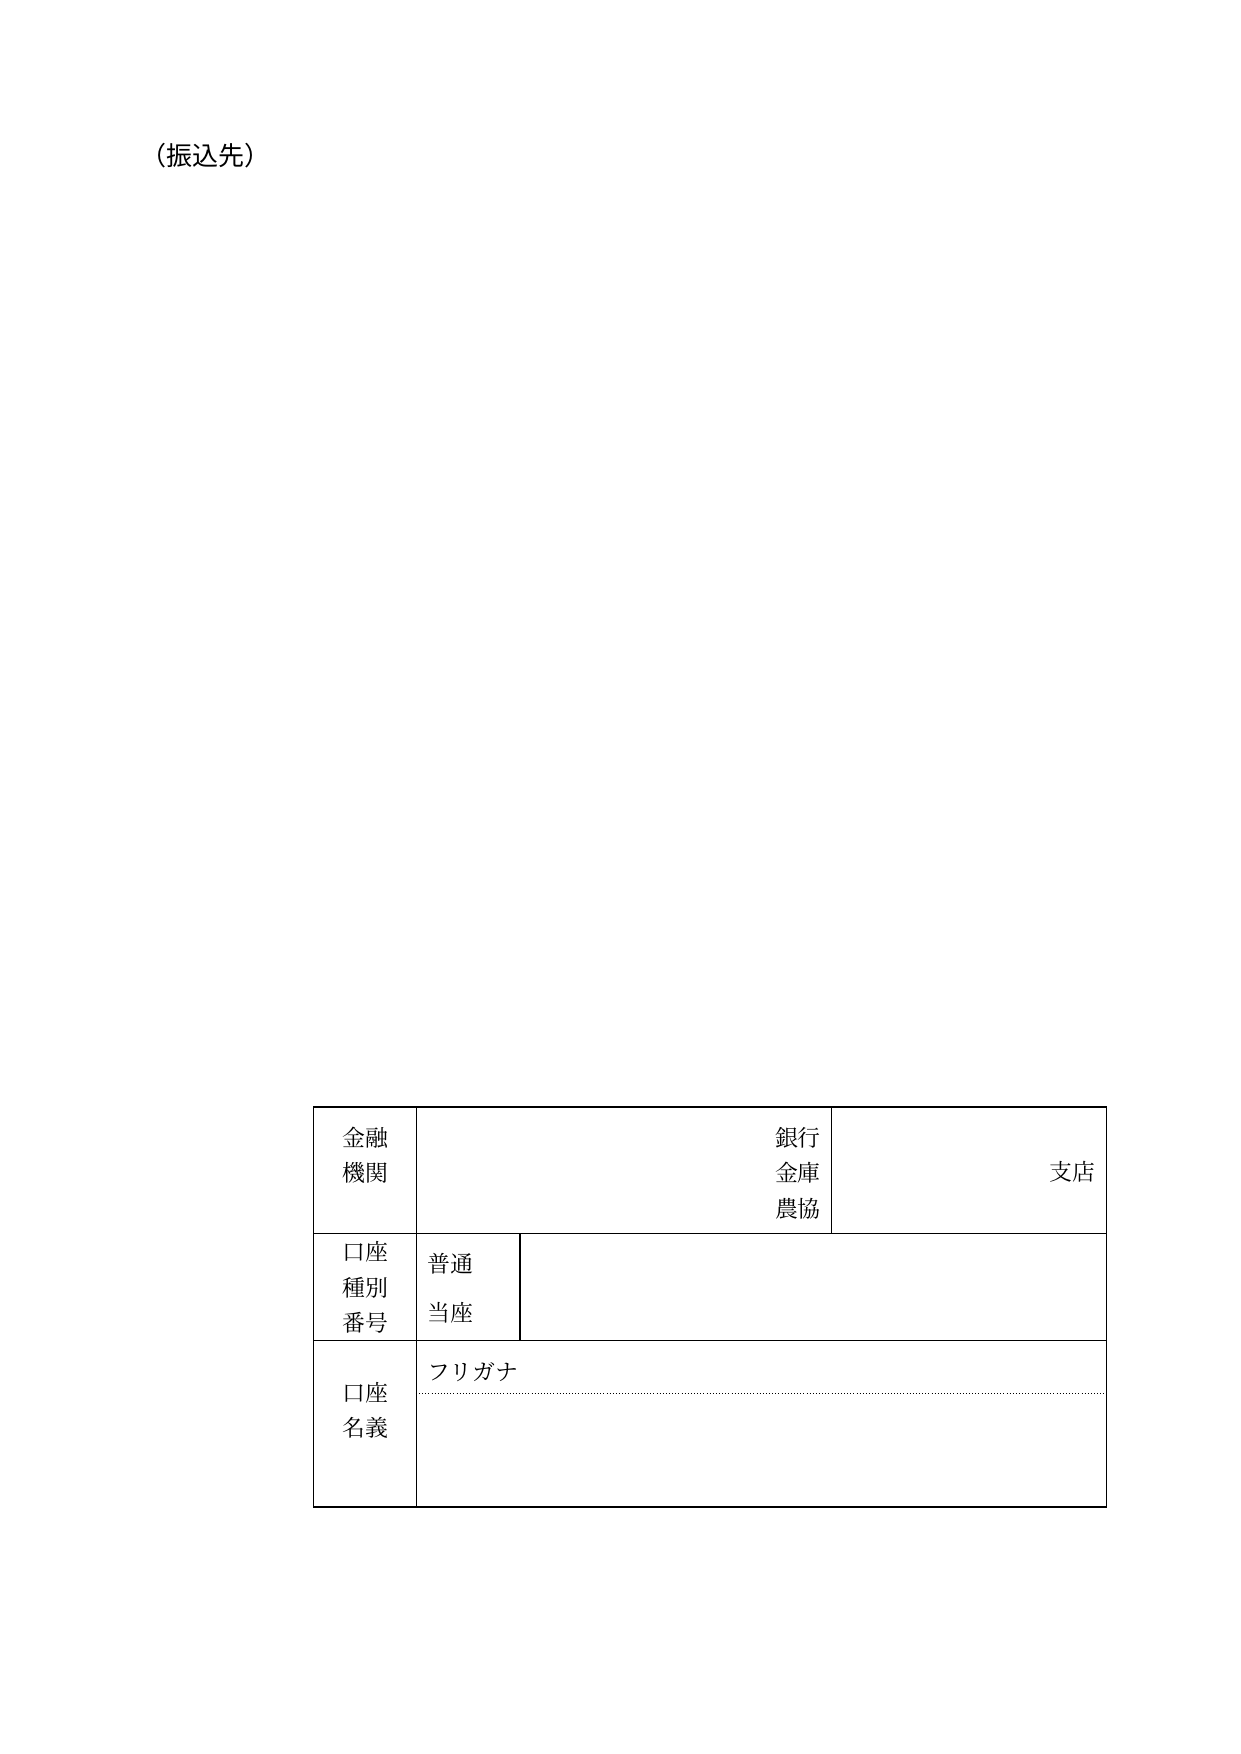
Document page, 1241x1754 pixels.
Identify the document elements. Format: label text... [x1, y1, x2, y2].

table_cell 普通 当座 [417, 1234, 519, 1340]
table_header [417, 1108, 653, 1233]
table_cell [417, 1393, 1106, 1506]
table_cell 口座 名義 [314, 1341, 416, 1506]
table_header 金融 機関 [314, 1108, 416, 1233]
table_cell フリガナ [417, 1341, 1106, 1393]
table_cell [521, 1234, 1106, 1340]
text （振込先） [140, 136, 1122, 173]
table_header 銀行 金庫 農協 [653, 1108, 831, 1233]
table_cell 口座 種別 番号 [314, 1234, 416, 1340]
table_header 支店 [832, 1108, 1106, 1233]
